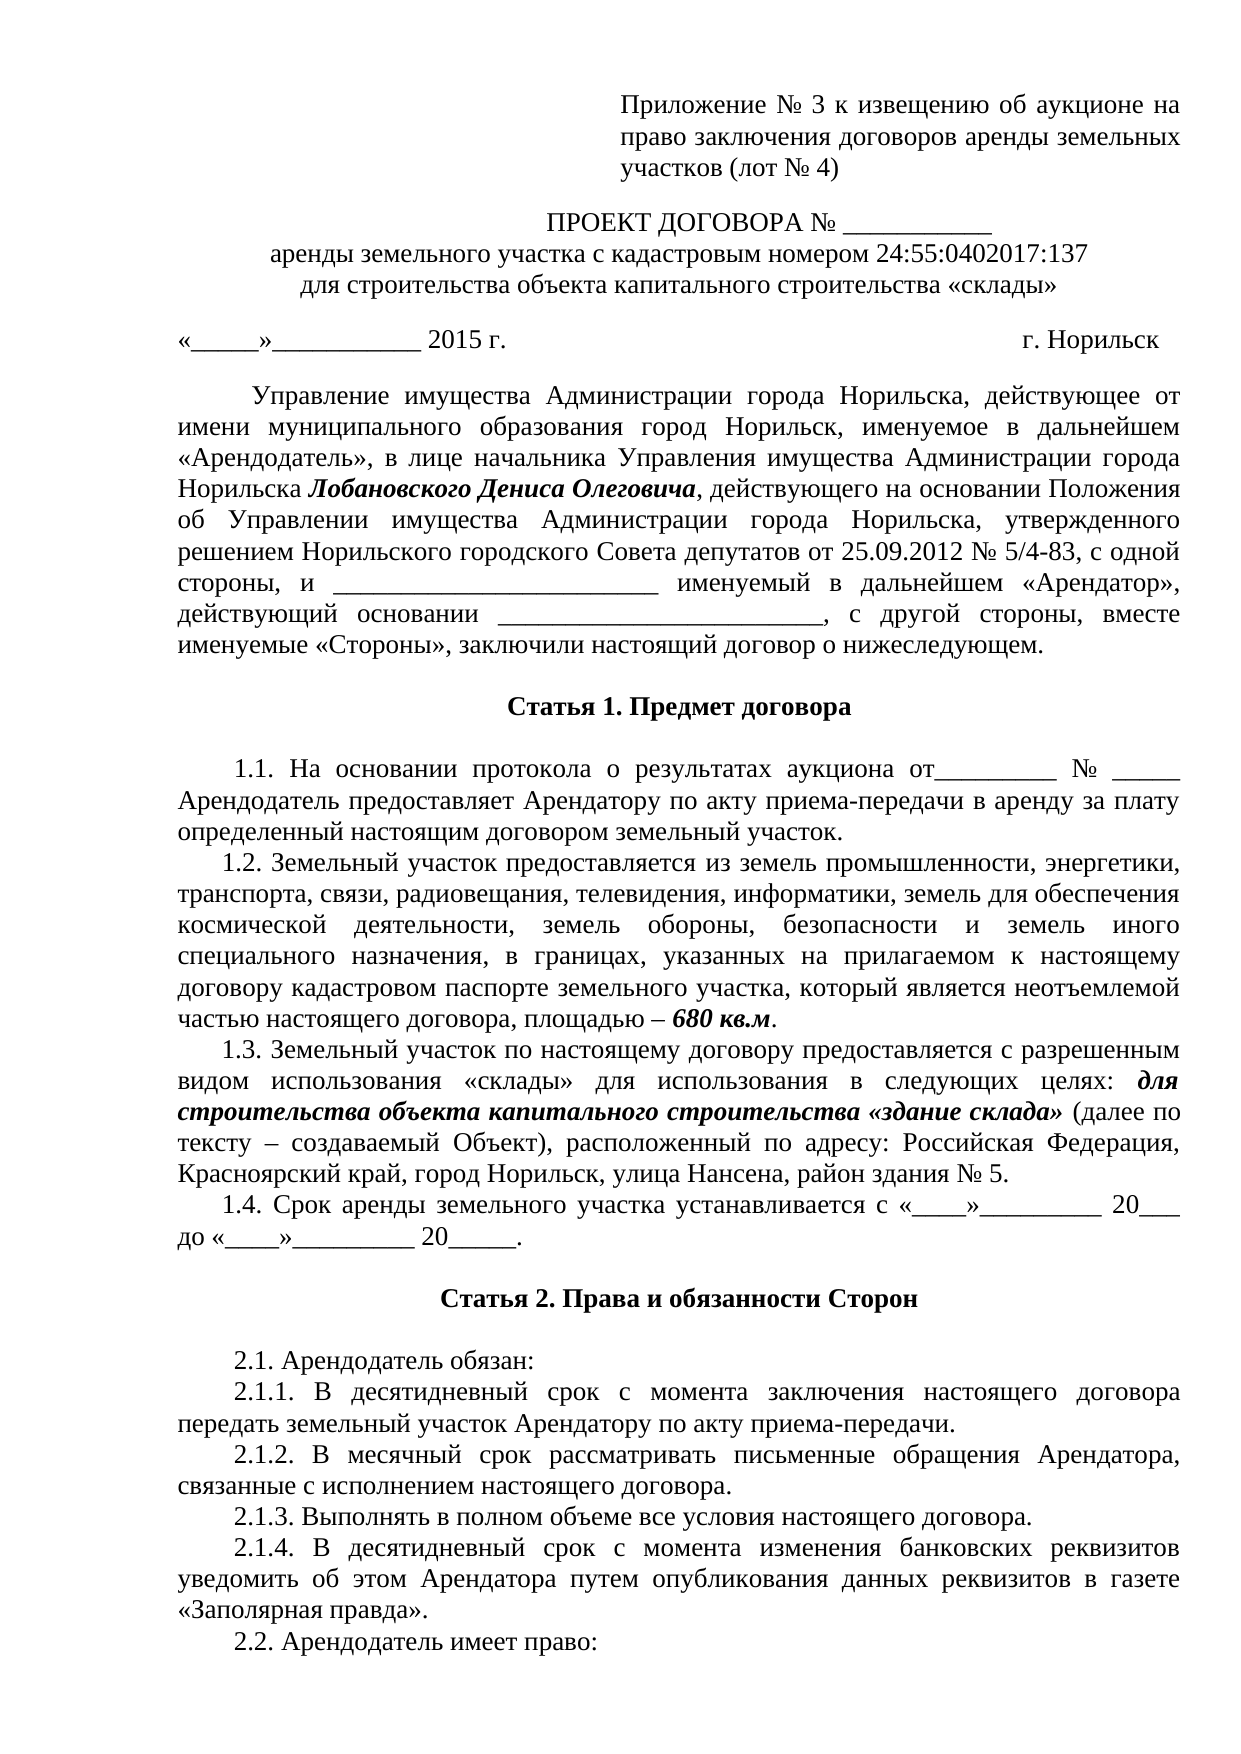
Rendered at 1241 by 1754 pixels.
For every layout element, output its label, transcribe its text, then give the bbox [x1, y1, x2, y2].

text 2.1.3. Выполнять в полном объеме все условия настоящего договора. [177, 1500, 1181, 1531]
text Статья 1. Предмет договора [177, 690, 1181, 721]
text 1.2. Земельный участок предоставляется из земель промышленности, энергетики, транспорта, связи, радиовещания, телевидения, информатики, земель для обеспечения космической деятельности, земель обороны, безопасности и земель иного специального назначения, в границах, указанных на прилагаемом к настоящему договору кадастровом паспорте земельного участка, который является неотъемлемой частью настоящего договора, площадью – 680 кв.м. [177, 846, 1181, 1033]
text Статья 2. Права и обязанности Сторон [177, 1282, 1181, 1313]
text 2.1.2. В месячный срок рассматривать письменные обращения Арендатора, связанные с исполнением настоящего договора. [177, 1438, 1181, 1500]
text 2.1.4. В десятидневный срок с момента изменения банковских реквизитов уведомить об этом Арендатора путем опубликования данных реквизитов в газете «Заполярная правда». [177, 1531, 1181, 1625]
text Управление имущества Администрации города Норильска, действующее от имени муниципального образования город Норильск, именуемое в дальнейшем «Арендодатель», в лице начальника Управления имущества Администрации города Норильска Лобановского Дениса Олеговича, действующего на основании Положения об Управлении имущества Администрации города Норильска, утвержденного решением Норильского городского Совета депутатов от 25.09.2012 № 5/4-83, с одной стороны, и ________________________ именуемый в дальнейшем «Арендатор», действующий основании ________________________, с другой стороны, вместе именуемые «Стороны», заключили настоящий договор о нижеследующем. [177, 379, 1181, 659]
text 2.1.1. В десятидневный срок с момента заключения настоящего договора передать земельный участок Арендатору по акту приема-передачи. [177, 1376, 1181, 1438]
text «_____»___________ 2015 г. г. Норильск [177, 324, 1181, 355]
text 1.3. Земельный участок по настоящему договору предоставляется с разрешенным видом использования «склады» для использования в следующих целях: для строительства объекта капитального строительства «здание склада» (далее по тексту – создаваемый Объект), расположенный по адресу: Российская Федерация, Красноярский край, город Норильск, улица Нансена, район здания № 5. [177, 1033, 1181, 1189]
text аренды земельного участка с кадастровым номером 24:55:0402017:137 [177, 237, 1181, 268]
text 2.2. Арендодатель имеет право: [177, 1625, 1181, 1656]
text 1.4. Срок аренды земельного участка устанавливается с «____»_________ 20___ до «____»_________ 20_____. [177, 1189, 1181, 1251]
text для строительства объекта капитального строительства «склады» [177, 268, 1181, 299]
text 2.1. Арендодатель обязан: [177, 1344, 1181, 1376]
text Приложение № 3 к извещению об аукционе на право заключения договоров аренды земельных участков (лот № 4) [620, 89, 1181, 182]
text 1.1. На основании протокола о результатах аукциона от_________ № _____ Арендодатель предоставляет Арендатору по акту приема-передачи в аренду за плату определенный настоящим договором земельный участок. [177, 753, 1181, 846]
text ПРОЕКТ ДОГОВОРА № ___________ [472, 206, 1181, 237]
